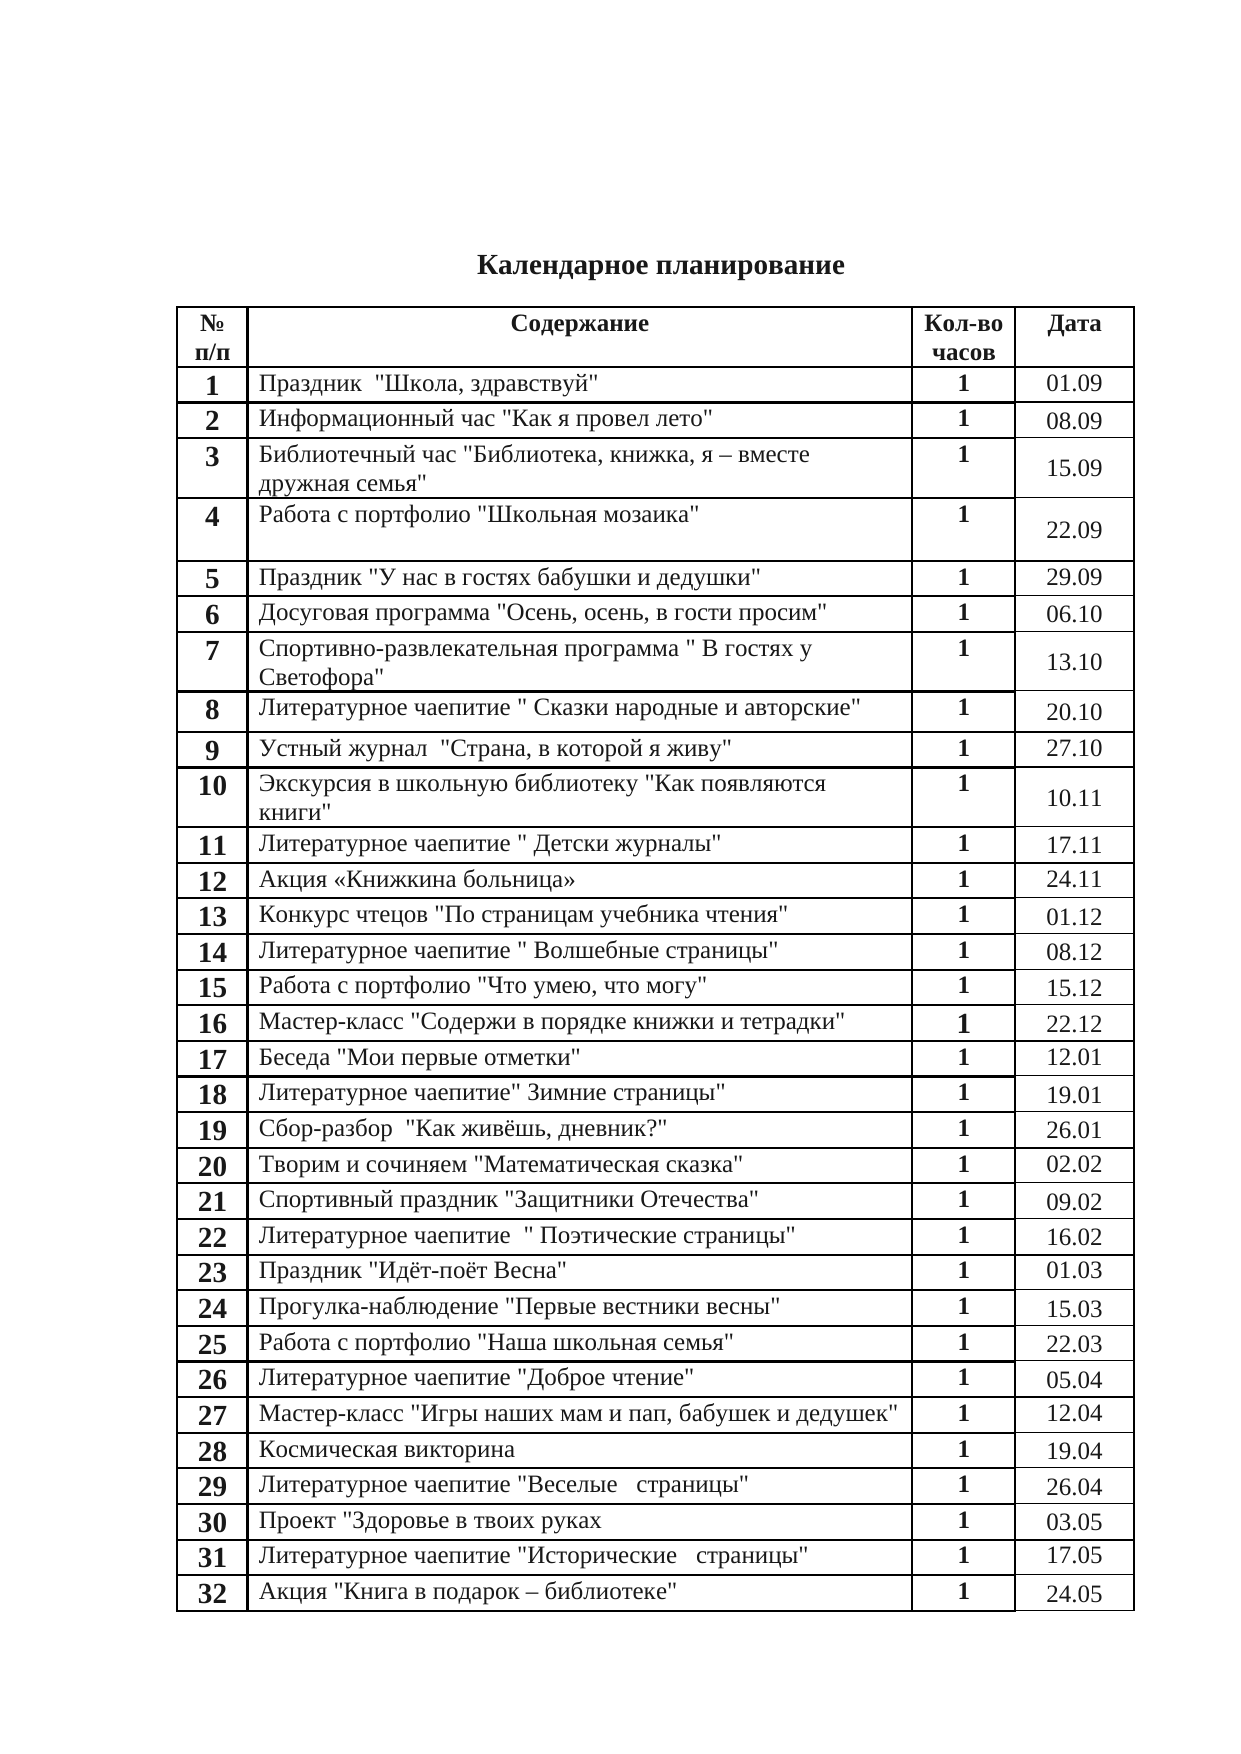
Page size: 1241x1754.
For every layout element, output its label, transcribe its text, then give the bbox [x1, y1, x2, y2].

table_cell 32 [178, 1576, 246, 1610]
table_cell Конкурс чтецов "По страницам учебника чтения" [249, 899, 911, 933]
table_cell Праздник "У нас в гостях бабушки и дедушки" [249, 562, 911, 595]
table_cell 11 [178, 828, 246, 862]
table_cell Работа с портфолио "Школьная мозаика" [249, 499, 911, 559]
table_cell Литературное чаепитие "Веселые страницы" [249, 1469, 911, 1503]
table_cell 17.11 [1016, 827, 1133, 862]
table_cell 01.12 [1016, 898, 1133, 933]
table_cell 20.10 [1016, 691, 1133, 731]
table_cell 1 [913, 1434, 1014, 1467]
table_cell 02.02 [1016, 1149, 1133, 1182]
table_cell 19.01 [1016, 1076, 1133, 1111]
table_cell 18 [178, 1078, 246, 1111]
table_cell Праздник "Идёт-поёт Весна" [249, 1256, 911, 1289]
table_cell 30 [178, 1505, 246, 1538]
table_cell 1 [913, 439, 1014, 497]
table_cell 1 [913, 1006, 1014, 1040]
table_cell Мастер-класс "Содержи в порядке книжки и тетрадки" [249, 1006, 911, 1040]
table_cell Работа с портфолио "Наша школьная семья" [249, 1327, 911, 1360]
table_cell 26.04 [1016, 1468, 1133, 1503]
table_cell 1 [178, 368, 246, 401]
table_cell 05.04 [1016, 1361, 1133, 1396]
table_cell 20 [178, 1149, 246, 1182]
table_cell Сбор-разбор "Как живёшь, дневник?" [249, 1113, 911, 1147]
table_cell 1 [913, 368, 1014, 401]
table_cell 12 [178, 864, 246, 897]
table_cell 22 [178, 1220, 246, 1253]
table_cell 8 [178, 693, 246, 731]
table_cell 12.01 [1016, 1042, 1133, 1075]
table_cell Мастер-класс "Игры наших мам и пап, бабушек и дедушек" [249, 1398, 911, 1432]
table_cell Творим и сочиняем "Математическая сказка" [249, 1149, 911, 1182]
table_cell Информационный час "Как я провел лето" [249, 404, 911, 437]
table_cell 1 [913, 1541, 1014, 1574]
table_cell 1 [913, 1576, 1014, 1610]
table_cell 16 [178, 1006, 246, 1040]
table_cell 9 [178, 733, 246, 766]
table_cell 1 [913, 404, 1014, 437]
table_cell 2 [178, 404, 246, 437]
table_cell Библиотечный час "Библиотека, книжка, я – вместе дружная семья" [249, 439, 911, 497]
table_cell 7 [178, 633, 246, 690]
table_cell Досуговая программа "Осень, осень, в гости просим" [249, 597, 911, 631]
table_cell Литературное чаепитие " Сказки народные и авторские" [249, 693, 911, 731]
table_cell 15.12 [1016, 970, 1133, 1004]
table_cell 1 [913, 828, 1014, 862]
table_cell 1 [913, 1398, 1014, 1432]
table_cell 14 [178, 935, 246, 968]
table_cell 1 [913, 1256, 1014, 1289]
table_cell 17.05 [1016, 1541, 1133, 1574]
table_cell 1 [913, 1220, 1014, 1253]
table_cell 15 [178, 971, 246, 1004]
table_cell 1 [913, 1505, 1014, 1538]
table_cell 26.01 [1016, 1112, 1133, 1147]
table_cell 1 [913, 1184, 1014, 1218]
table_cell Беседа "Мои первые отметки" [249, 1042, 911, 1075]
table_cell 23 [178, 1256, 246, 1289]
table_cell 27.10 [1016, 733, 1133, 766]
table_cell 17 [178, 1042, 246, 1075]
table_header Содержание [249, 308, 911, 366]
table_cell 31 [178, 1541, 246, 1574]
table_cell 1 [913, 597, 1014, 631]
table_header Кол-во часов [913, 308, 1014, 366]
table_cell 25 [178, 1327, 246, 1360]
table_cell 03.05 [1016, 1504, 1133, 1538]
table_cell Литературное чаепитие " Детски журналы" [249, 828, 911, 862]
table_cell Праздник "Школа, здравствуй" [249, 368, 911, 401]
table_cell 13.10 [1016, 632, 1133, 690]
table_cell 1 [913, 1042, 1014, 1075]
table_cell Литературное чаепитие " Волшебные страницы" [249, 935, 911, 968]
table_cell Литературное чаепитие "Доброе чтение" [249, 1363, 911, 1396]
table_cell Устный журнал "Страна, в которой я живу" [249, 733, 911, 766]
table_cell 22.03 [1016, 1326, 1133, 1360]
table_cell Экскурсия в школьную библиотеку "Как появляются книги" [249, 769, 911, 826]
table_cell 1 [913, 971, 1014, 1004]
table_cell 29.09 [1016, 562, 1133, 595]
table_cell 08.12 [1016, 934, 1133, 968]
table_cell Прогулка-наблюдение "Первые вестники весны" [249, 1291, 911, 1325]
table_cell 1 [913, 562, 1014, 595]
table_cell 1 [913, 1291, 1014, 1325]
table_cell 1 [913, 935, 1014, 968]
table_cell 29 [178, 1469, 246, 1503]
table_cell 1 [913, 499, 1014, 559]
table_cell 10.11 [1016, 768, 1133, 826]
table_cell Работа с портфолио "Что умею, что могу" [249, 971, 911, 1004]
table_cell Спортивно-развлекательная программа " В гостях у Светофора" [249, 633, 911, 690]
table_cell 22.12 [1016, 1005, 1133, 1040]
table_cell 1 [913, 633, 1014, 690]
table_cell 22.09 [1016, 498, 1133, 559]
table_cell 15.03 [1016, 1290, 1133, 1325]
table_cell Проект "Здоровье в твоих руках [249, 1505, 911, 1538]
table_cell Космическая викторина [249, 1434, 911, 1467]
table_cell 24.05 [1016, 1575, 1133, 1610]
table_cell 6 [178, 597, 246, 631]
table_cell Литературное чаепитие "Исторические страницы" [249, 1541, 911, 1574]
table_cell 27 [178, 1398, 246, 1432]
table_cell Акция «Книжкина больница» [249, 864, 911, 897]
table_cell 1 [913, 864, 1014, 897]
table_cell 28 [178, 1434, 246, 1467]
table_cell 16.02 [1016, 1219, 1133, 1253]
table_cell 1 [913, 1078, 1014, 1111]
table_cell Акция "Книга в подарок – библиотеке" [249, 1576, 911, 1610]
table_cell 19.04 [1016, 1433, 1133, 1467]
table_cell 24.11 [1016, 864, 1133, 897]
table_cell Спортивный праздник "Защитники Отечества" [249, 1184, 911, 1218]
table_cell Литературное чаепитие " Поэтические страницы" [249, 1220, 911, 1253]
table_cell 21 [178, 1184, 246, 1218]
table_cell 5 [178, 562, 246, 595]
table_cell 06.10 [1016, 596, 1133, 631]
table_cell 1 [913, 899, 1014, 933]
table_cell 01.03 [1016, 1256, 1133, 1289]
table_cell 15.09 [1016, 438, 1133, 497]
table_cell 10 [178, 769, 246, 826]
table_cell 1 [913, 1363, 1014, 1396]
table_cell 1 [913, 1327, 1014, 1360]
table_cell 09.02 [1016, 1183, 1133, 1218]
table_header Дата [1016, 308, 1133, 366]
table_cell 1 [913, 1149, 1014, 1182]
table_cell 12.04 [1016, 1398, 1133, 1432]
table_cell 3 [178, 439, 246, 497]
table_cell 13 [178, 899, 246, 933]
table_cell 1 [913, 733, 1014, 766]
table_cell 1 [913, 693, 1014, 731]
table_cell 4 [178, 499, 246, 559]
table_cell 08.09 [1016, 403, 1133, 437]
text Календарное планирование [177, 214, 1152, 281]
table_cell 24 [178, 1291, 246, 1325]
table_cell 26 [178, 1363, 246, 1396]
table_cell 01.09 [1016, 368, 1133, 401]
table_cell 19 [178, 1113, 246, 1147]
table_cell Литературное чаепитие" Зимние страницы" [249, 1078, 911, 1111]
table_cell 1 [913, 1469, 1014, 1503]
table_cell 1 [913, 769, 1014, 826]
table_cell 1 [913, 1113, 1014, 1147]
table_header № п/п [178, 308, 246, 366]
